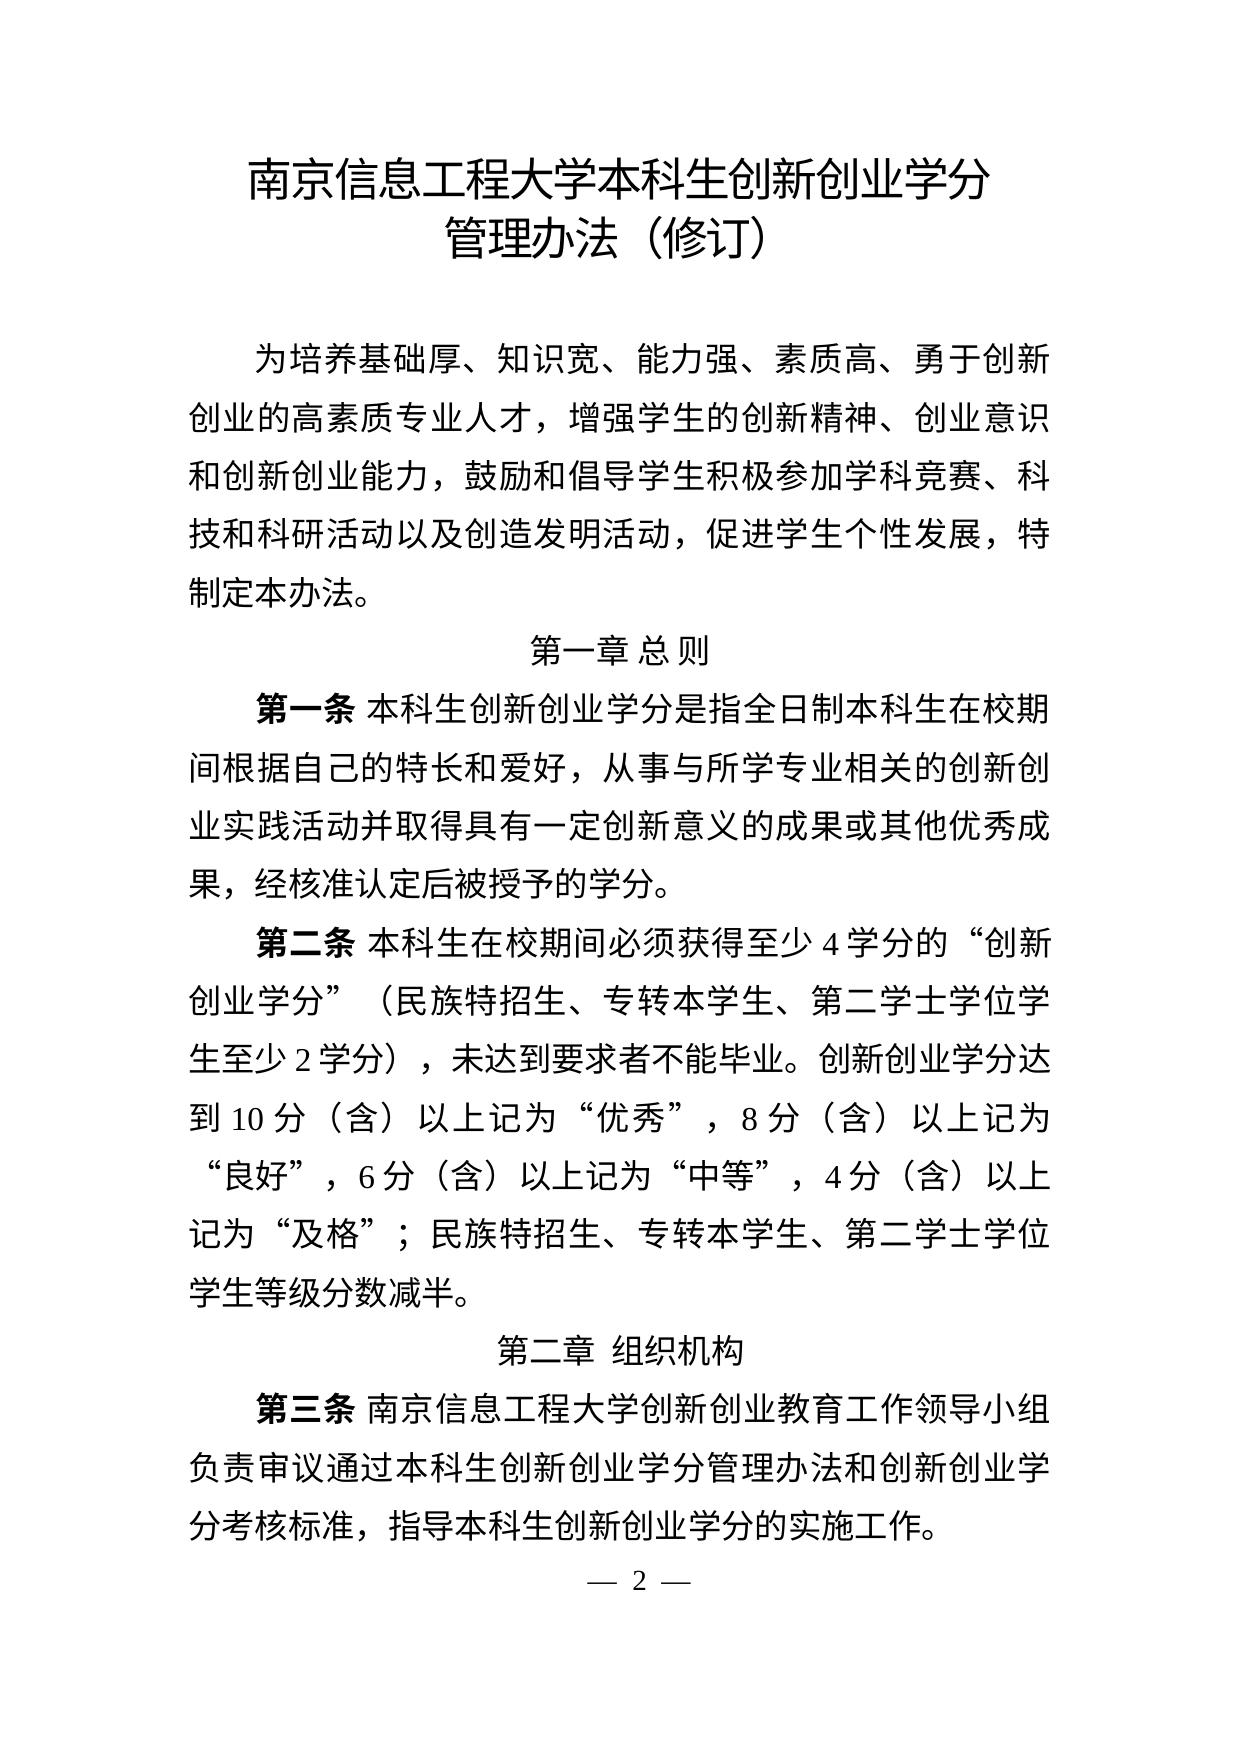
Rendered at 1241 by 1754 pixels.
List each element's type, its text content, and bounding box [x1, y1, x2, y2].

text 南京信息工程大学本科生创新创业学分 [188, 150, 1052, 208]
text 第三条 南京信息工程大学创新创业教育工作领导小组负责审议通过本科生创新创业学分管理办法和创新创业学分考核标准，指导本科生创新创业学分的实施工作。 [188, 1375, 1052, 1550]
text 第二章 组织机构 [188, 1317, 1052, 1375]
text 第二条 本科生在校期间必须获得至少4学分的“创新创业学分”（民族特招生、专转本学生、第二学士学位学生至少2学分），未达到要求者不能毕业。创新创业学分达到10分（含）以上记为“优秀”，8分（含）以上记为“良好”，6分（含）以上记为“中等”，4分（含）以上记为“及格”；民族特招生、专转本学生、第二学士学位学生等级分数减半。 [188, 908, 1052, 1317]
text 管理办法（修订） [188, 208, 1052, 267]
text 第一章 总 则 [188, 617, 1052, 675]
text 为培养基础厚、知识宽、能力强、素质高、勇于创新创业的高素质专业人才，增强学生的创新精神、创业意识和创新创业能力，鼓励和倡导学生积极参加学科竞赛、科技和科研活动以及创造发明活动，促进学生个性发展，特制定本办法。 [188, 325, 1052, 617]
text 第一条 本科生创新创业学分是指全日制本科生在校期间根据自己的特长和爱好，从事与所学专业相关的创新创业实践活动并取得具有一定创新意义的成果或其他优秀成果，经核准认定后被授予的学分。 [188, 675, 1052, 908]
